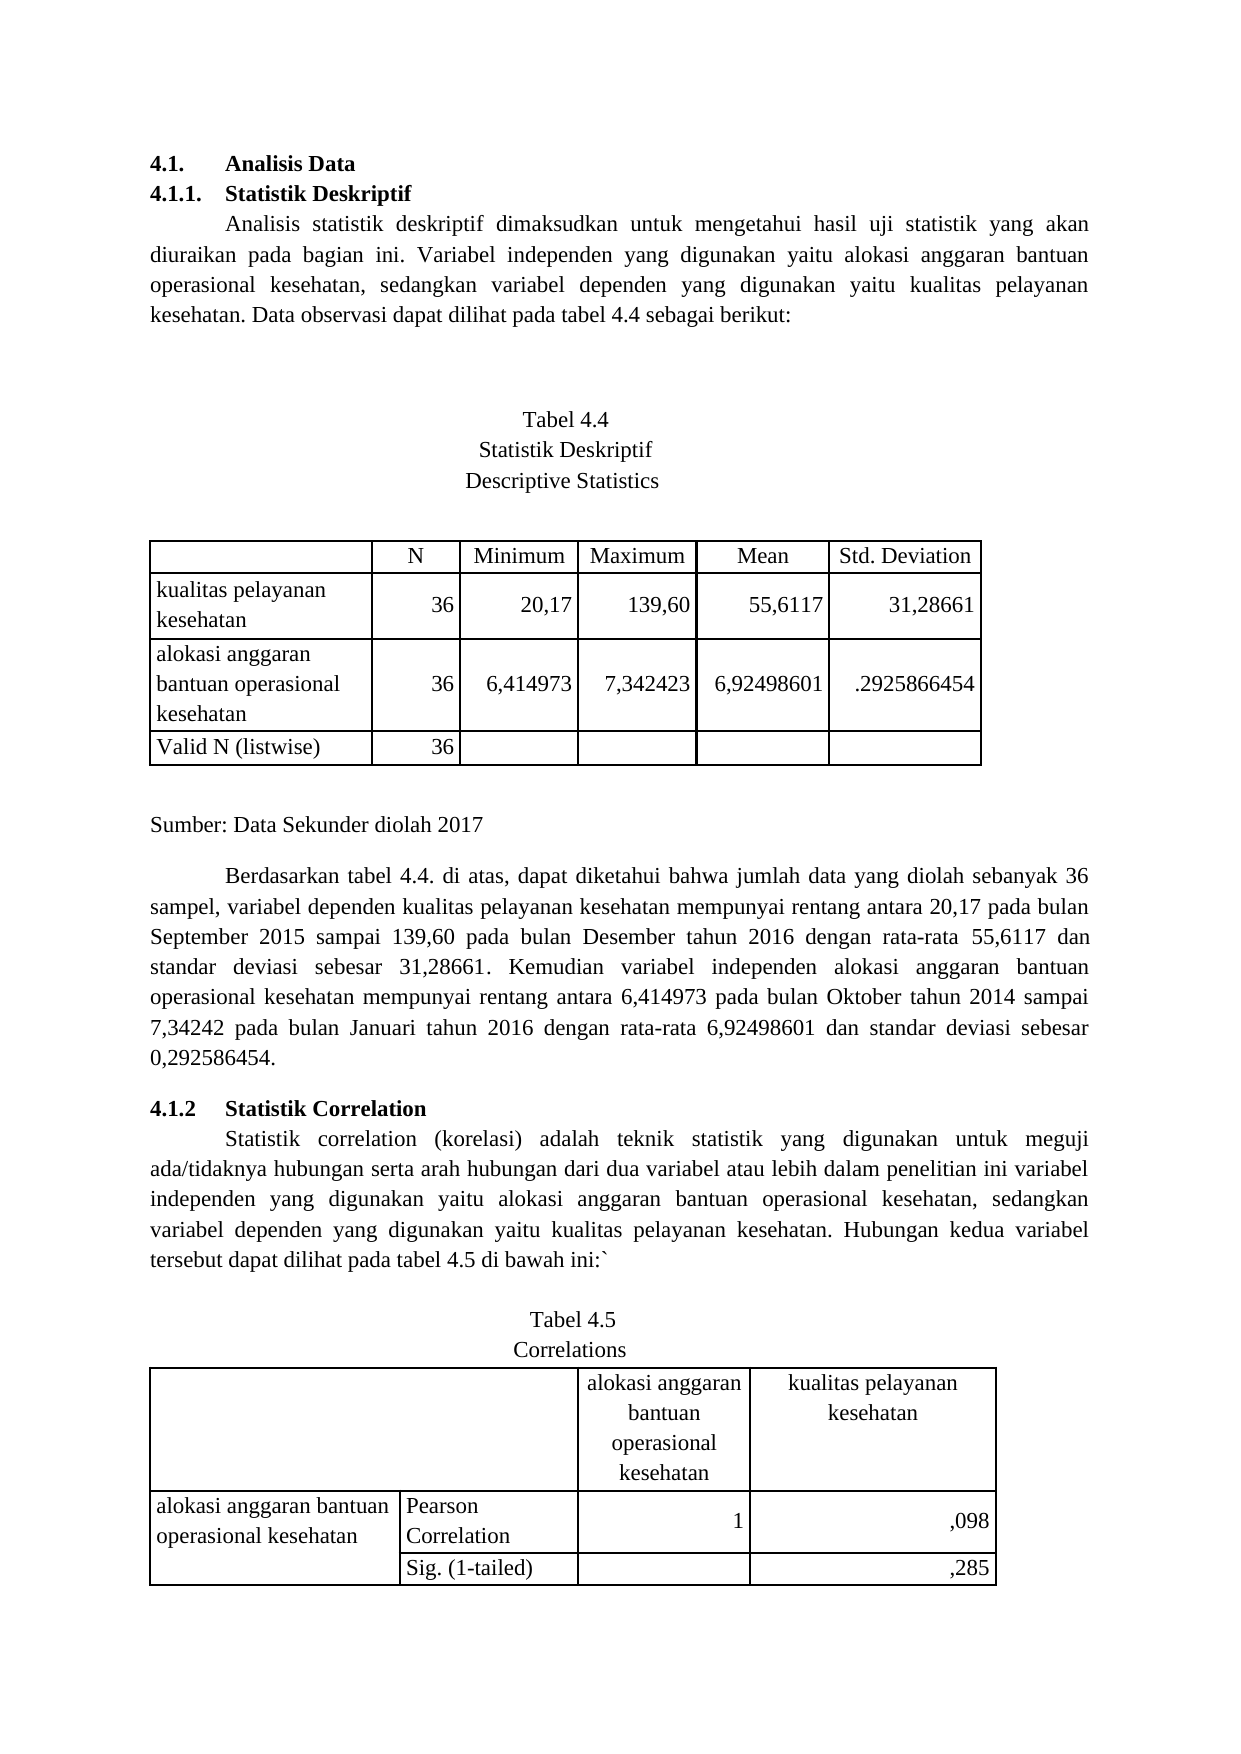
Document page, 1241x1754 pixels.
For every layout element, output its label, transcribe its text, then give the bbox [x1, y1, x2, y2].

table_cell 36 [373, 732, 459, 764]
table_cell Maximum [579, 542, 695, 572]
table_cell ,285 [751, 1554, 995, 1584]
table_header Tabel 4.5 Correlations [150, 1306, 996, 1367]
table_cell N [373, 542, 459, 572]
table_cell alokasi anggaran bantuan operasional kesehatan [151, 640, 371, 730]
table_cell 55,6117 [698, 574, 828, 637]
table_cell kualitas pelayanan kesehatan [151, 574, 371, 637]
table_cell alokasi anggaran bantuan operasional kesehatan [579, 1369, 749, 1489]
table_cell ,098 [751, 1492, 995, 1552]
text Statistik correlation (korelasi) adalah teknik statistik yang digunakan untuk meguji ada/tidaknya hubungan serta arah hubungan dari dua variabel atau lebih dalam penelitian ini variabel independen yang digunakan yaitu alokasi anggaran bantuan operasional kesehatan, sedangkan variabel dependen yang digunakan yaitu kualitas pelayanan kesehatan. Hubungan kedua variabel tersebut dapat dilihat pada tabel 4.5 di bawah ini:` [150, 1125, 1090, 1272]
table_cell [151, 1369, 577, 1489]
table_cell [461, 732, 577, 764]
table_cell 139,60 [579, 574, 695, 637]
text 4.1.2 Statistik Correlation [150, 1095, 1090, 1121]
table_cell Valid N (listwise) [151, 732, 371, 764]
table_cell Pearson Correlation [401, 1492, 577, 1552]
table_cell [579, 732, 695, 764]
table_cell Minimum [461, 542, 577, 572]
text Analisis statistik deskriptif dimaksudkan untuk mengetahui hasil uji statistik yang akan diuraikan pada bagian ini. Variabel independen yang digunakan yaitu alokasi anggaran bantuan operasional kesehatan, sedangkan variabel dependen yang digunakan yaitu kualitas pelayanan kesehatan. Data observasi dapat dilihat pada tabel 4.4 sebagai berikut: [150, 210, 1090, 327]
table_header Tabel 4.4 Statistik Deskriptif Descriptive Statistics [150, 406, 981, 540]
table_cell Sig. (1-tailed) [401, 1554, 577, 1584]
table_cell 1 [579, 1492, 749, 1552]
text Sumber: Data Sekunder diolah 2017 [150, 811, 1090, 838]
table_cell Std. Deviation [830, 542, 980, 572]
table_cell 20,17 [461, 574, 577, 637]
table_cell 6,414973 [461, 640, 577, 730]
table_cell [830, 732, 980, 764]
table_cell [579, 1554, 749, 1584]
table_cell 36 [373, 640, 459, 730]
table_cell kualitas pelayanan kesehatan [751, 1369, 995, 1489]
table_cell Mean [698, 542, 828, 572]
table_cell [698, 732, 828, 764]
text 4.1. Analisis Data [150, 150, 1090, 176]
table_cell 7,342423 [579, 640, 695, 730]
table_cell alokasi anggaran bantuan operasional kesehatan [151, 1492, 399, 1584]
text Berdasarkan tabel 4.4. di atas, dapat diketahui bahwa jumlah data yang diolah sebanyak 36 sampel, variabel dependen kualitas pelayanan kesehatan mempunyai rentang antara 20,17 pada bulan September 2015 sampai 139,60 pada bulan Desember tahun 2016 dengan rata-rata 55,6117 dan standar deviasi sebesar 31,28661. Kemudian variabel independen alokasi anggaran bantuan operasional kesehatan mempunyai rentang antara 6,414973 pada bulan Oktober tahun 2014 sampai 7,34242 pada bulan Januari tahun 2016 dengan rata-rata 6,92498601 dan standar deviasi sebesar 0,292586454. [150, 862, 1090, 1070]
table_cell [151, 542, 371, 572]
table_cell 31,28661 [830, 574, 980, 637]
table_cell 6,92498601 [698, 640, 828, 730]
text 4.1.1. Statistik Deskriptif [150, 180, 1090, 207]
table_cell .2925866454 [830, 640, 980, 730]
table_cell 36 [373, 574, 459, 637]
